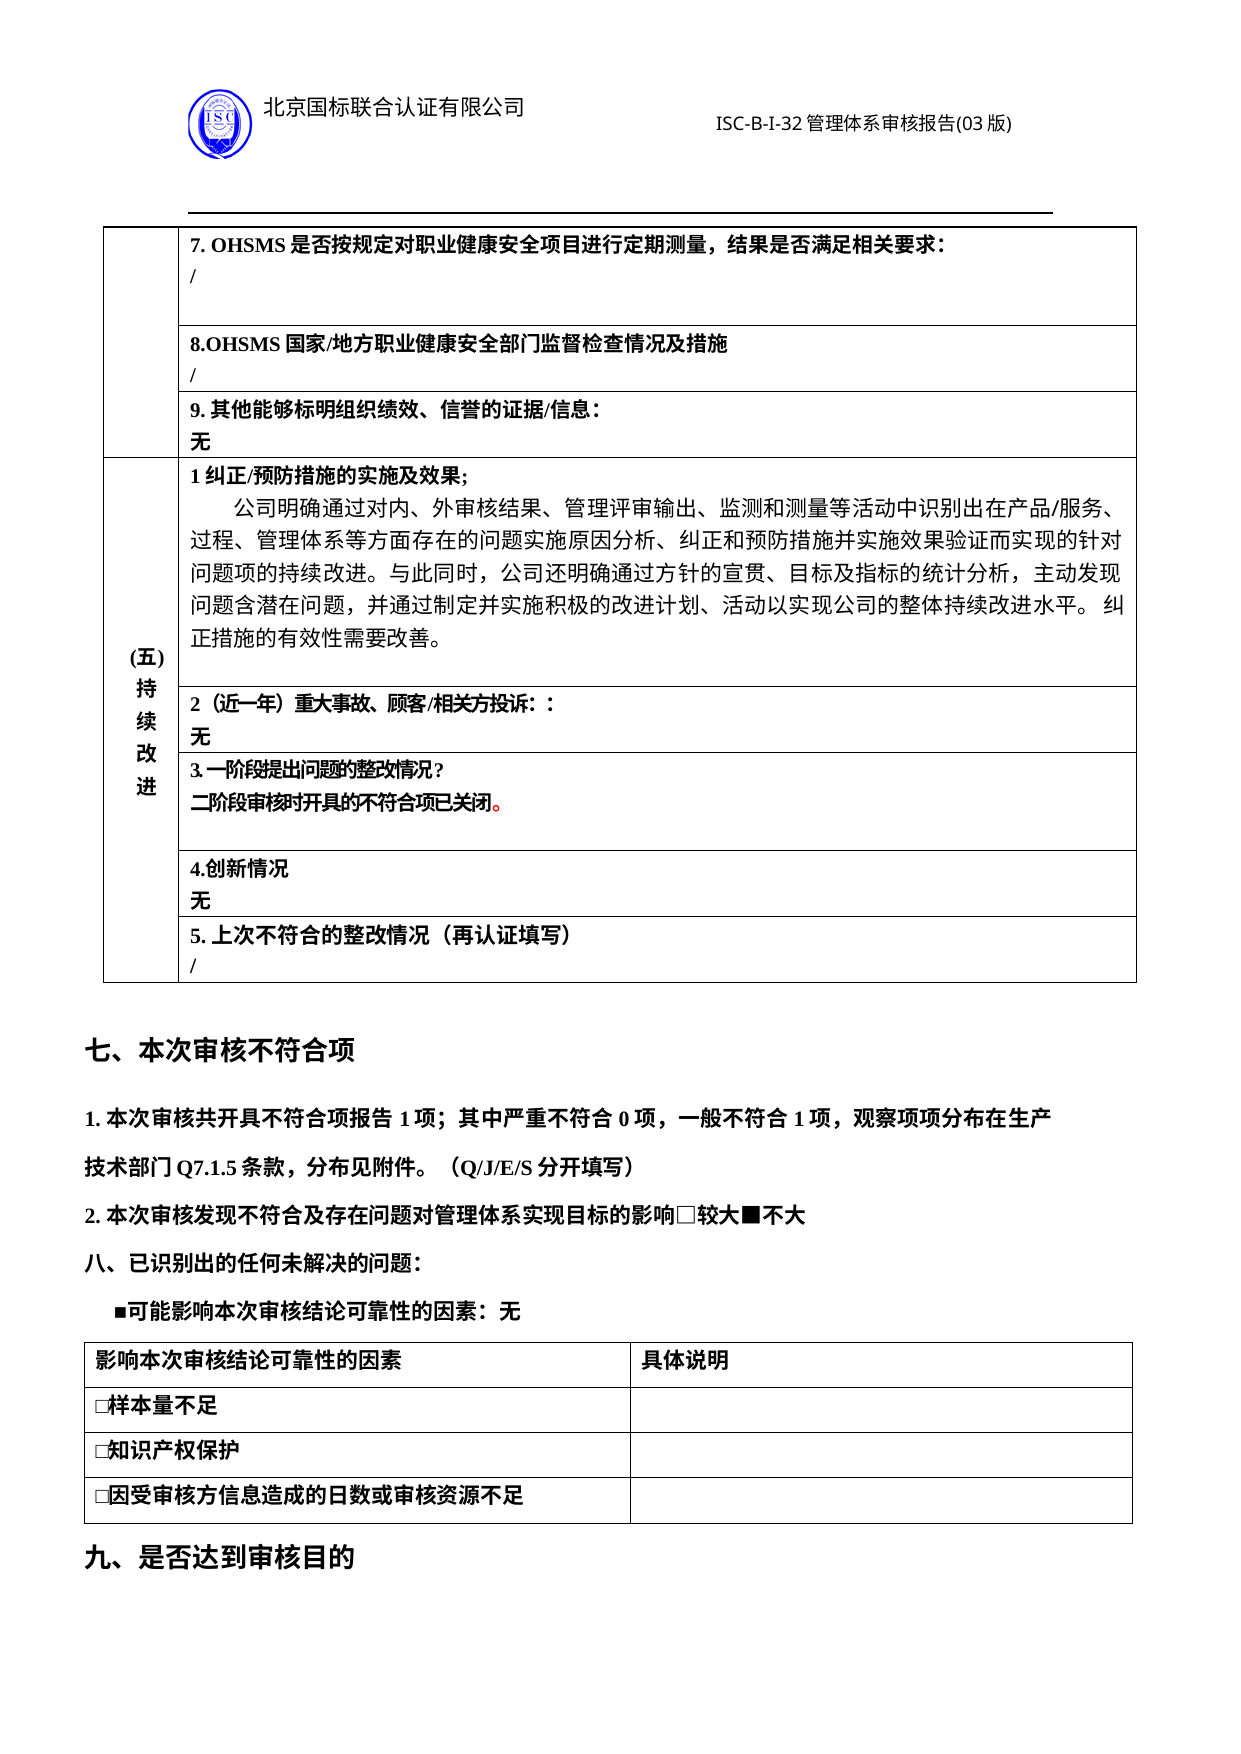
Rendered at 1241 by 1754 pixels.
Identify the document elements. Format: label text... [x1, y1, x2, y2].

table_cell 4.创新情况 无 [179, 851, 1136, 916]
picture [187, 89, 253, 158]
text 1. 本次审核共开具不符合项报告1项；其中严重不符合0项，一般不符合1项，观察项项分布在生产技术部门Q7.1.5条款，分布见附件。（Q/J/E/S分开填写） [84, 1100, 1053, 1182]
table_cell [631, 1433, 1132, 1477]
table_cell □样本量不足 [85, 1388, 630, 1432]
table_cell 1 纠正/预防措施的实施及效果; 公司明确通过对内、外审核结果、管理评审输出、监测和测量等活动中识别出在产品/服务、过程、管理体系等方面存在的问题实施原因分析、纠正和预防措施并实施效果验证而实现的针对问题项的持续改进。与此同时，公司还明确通过方针的宣贯、目标及指标的统计分析，主动发现问题含潜在问题，并通过制定并实施积极的改进计划、活动以实现公司的整体持续改进水平。纠正措施的有效性需要改善。 [179, 458, 1136, 686]
table_cell (五)持续改进 [104, 458, 178, 982]
text 九、是否达到审核目的 [84, 1524, 1053, 1588]
table_cell 一阶段提出问题的整改情况? 二阶段审核时开具的不符合项已关闭。 [179, 753, 1136, 850]
table_cell 2（近一年）重大事故、顾客/相关方投诉：： 无 [179, 687, 1136, 752]
table_cell □知识产权保护 [85, 1433, 630, 1477]
table_cell 7. OHSMS是否按规定对职业健康安全项目进行定期测量，结果是否满足相关要求： / [179, 228, 1136, 325]
table_cell [631, 1388, 1132, 1432]
table_cell □因受审核方信息造成的日数或审核资源不足 [85, 1478, 630, 1522]
text 七、本次审核不符合项 [84, 1016, 1053, 1081]
text ■可能影响本次审核结论可靠性的因素：无 [114, 1294, 1053, 1326]
table_cell 8.OHSMS国家/地方职业健康安全部门监督检查情况及措施 / [179, 326, 1136, 391]
text 2. 本次审核发现不符合及存在问题对管理体系实现目标的影响□较大■不大 [84, 1197, 1053, 1230]
table_header 具体说明 [631, 1343, 1132, 1387]
table_cell [631, 1478, 1132, 1522]
table_cell 9. 其他能够标明组织绩效、信誉的证据/信息： 无 [179, 392, 1136, 457]
table_cell 5. 上次不符合的整改情况（再认证填写） / [179, 917, 1136, 982]
table_header 影响本次审核结论可靠性的因素 [85, 1343, 630, 1387]
text 八、已识别出的任何未解决的问题： [84, 1246, 1053, 1278]
